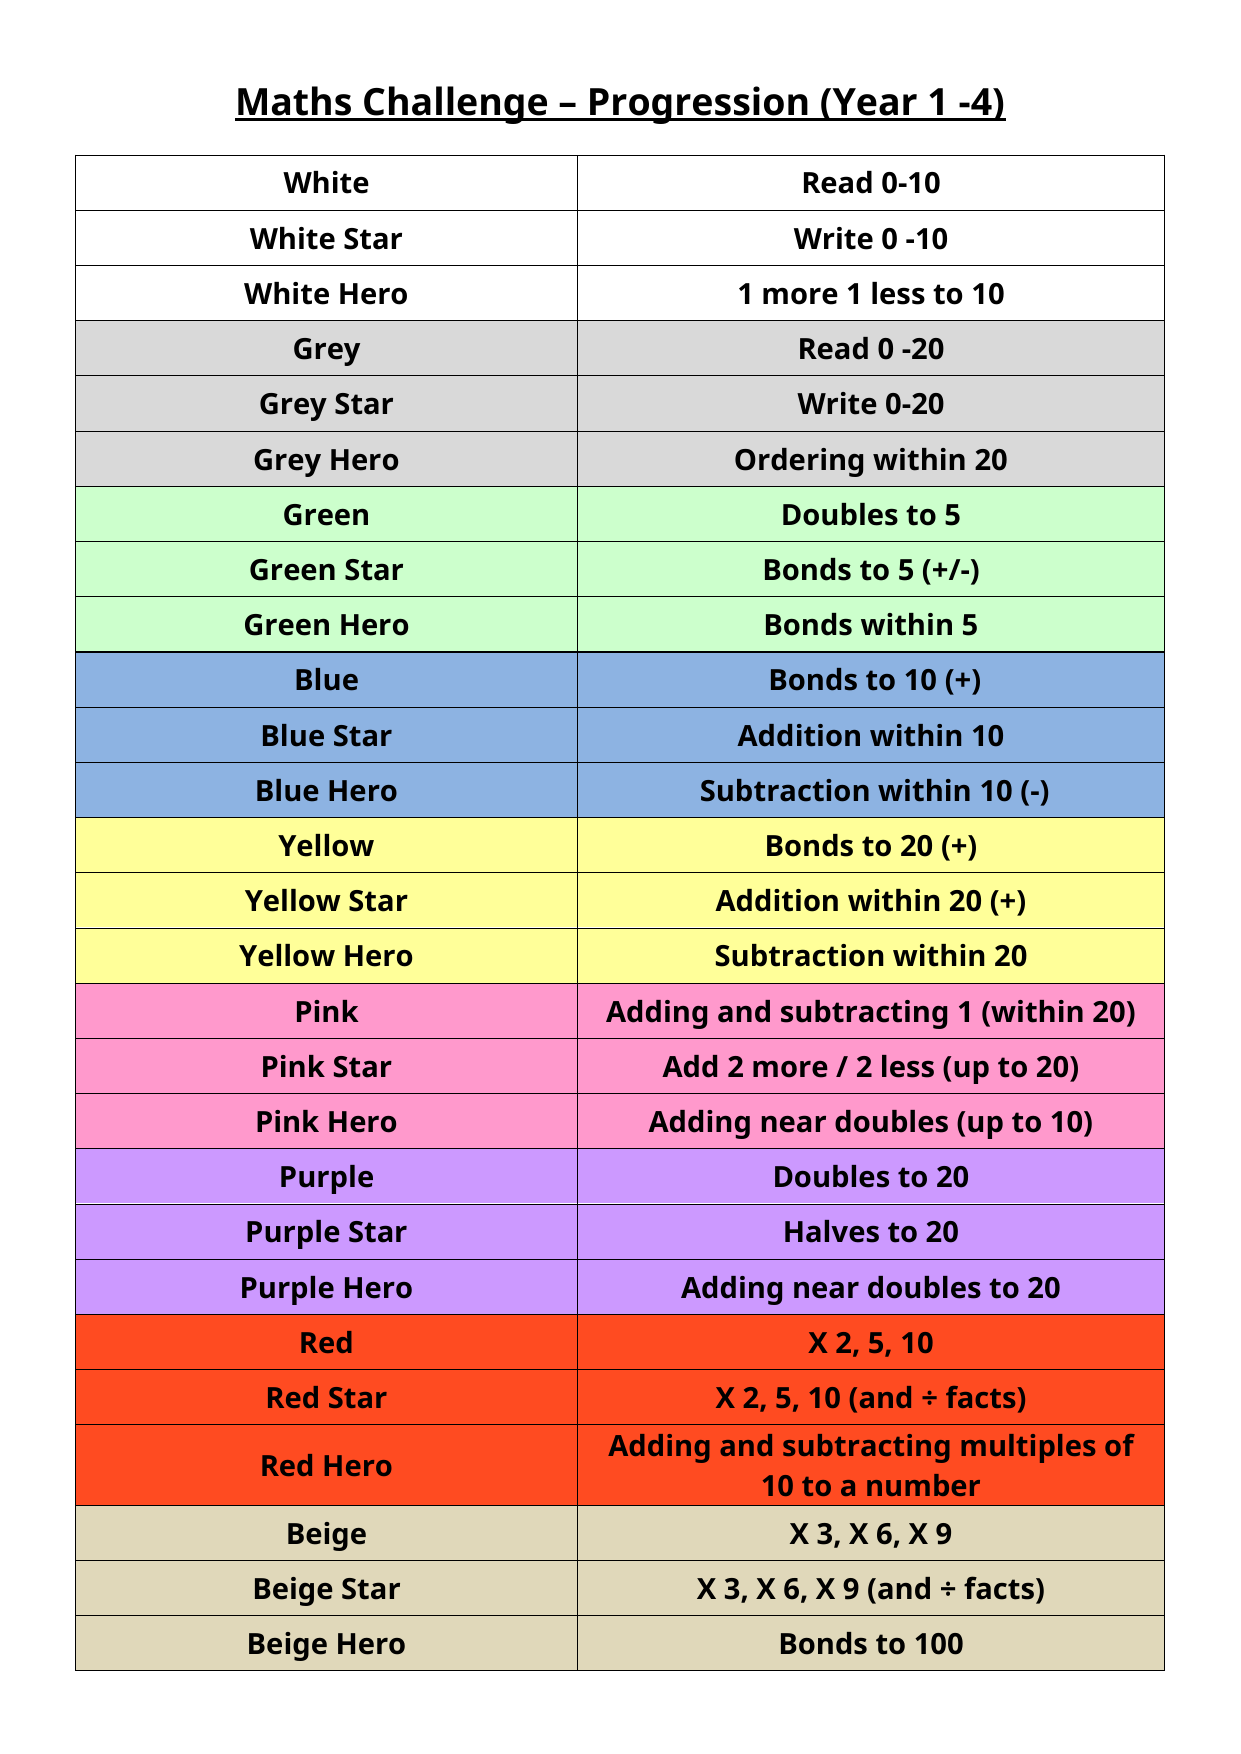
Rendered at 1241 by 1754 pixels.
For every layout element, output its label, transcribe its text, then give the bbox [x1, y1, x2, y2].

table_cell Adding and subtracting 1 (within 20) [578, 984, 1164, 1038]
table_cell Bonds to 10 (+) [578, 653, 1164, 707]
table_cell Green Star [76, 542, 577, 596]
table_cell Pink [76, 984, 577, 1038]
table_cell X 2, 5, 10 [578, 1315, 1164, 1369]
table_cell Blue Star [76, 708, 577, 762]
table_cell Yellow [76, 818, 577, 872]
table_cell White Star [76, 211, 577, 265]
table_cell X 3, X 6, X 9 [578, 1506, 1164, 1560]
table_cell Addition within 10 [578, 708, 1164, 762]
table_cell Green Hero [76, 597, 577, 651]
table_cell Adding and subtracting multiples of 10 to a number [578, 1425, 1164, 1505]
table_cell Bonds within 5 [578, 597, 1164, 651]
table_cell Red [76, 1315, 577, 1369]
table_cell Grey Hero [76, 432, 577, 486]
table_cell Yellow Star [76, 873, 577, 927]
table_cell Read 0 -20 [578, 321, 1164, 375]
table_header Read 0-10 [578, 156, 1164, 210]
table_cell Beige [76, 1506, 577, 1560]
table_cell Bonds to 100 [578, 1616, 1164, 1670]
table_cell Green [76, 487, 577, 541]
table_cell Pink Star [76, 1039, 577, 1093]
table_cell 1 more 1 less to 10 [578, 266, 1164, 320]
table_cell Red Star [76, 1370, 577, 1424]
table_cell X 3, X 6, X 9 (and ÷ facts) [578, 1561, 1164, 1615]
table_cell White Hero [76, 266, 577, 320]
table_cell Bonds to 5 (+/-) [578, 542, 1164, 596]
table_cell Subtraction within 10 (-) [578, 763, 1164, 817]
table_cell Adding near doubles to 20 [578, 1260, 1164, 1314]
table_cell Blue Hero [76, 763, 577, 817]
table_cell Add 2 more / 2 less (up to 20) [578, 1039, 1164, 1093]
table_cell Bonds to 20 (+) [578, 818, 1164, 872]
table_cell Beige Star [76, 1561, 577, 1615]
table_cell X 2, 5, 10 (and ÷ facts) [578, 1370, 1164, 1424]
table_cell Doubles to 5 [578, 487, 1164, 541]
table_cell Purple [76, 1149, 577, 1203]
table_cell Ordering within 20 [578, 432, 1164, 486]
table_cell Grey [76, 321, 577, 375]
table_cell Adding near doubles (up to 10) [578, 1094, 1164, 1148]
table_cell Subtraction within 20 [578, 929, 1164, 983]
table_cell Doubles to 20 [578, 1149, 1164, 1203]
table_cell Purple Hero [76, 1260, 577, 1314]
table_cell Beige Hero [76, 1616, 577, 1670]
table_cell Addition within 20 (+) [578, 873, 1164, 927]
table_cell Purple Star [76, 1205, 577, 1259]
table_cell Red Hero [76, 1425, 577, 1505]
table_header White [76, 156, 577, 210]
table_cell Halves to 20 [578, 1205, 1164, 1259]
table_cell Pink Hero [76, 1094, 577, 1148]
table_cell Write 0 -10 [578, 211, 1164, 265]
text Maths Challenge – Progression (Year 1 -4) [75, 75, 1165, 126]
table_cell Blue [76, 653, 577, 707]
table_cell Grey Star [76, 376, 577, 431]
table_cell Write 0-20 [578, 376, 1164, 431]
table_cell Yellow Hero [76, 929, 577, 983]
